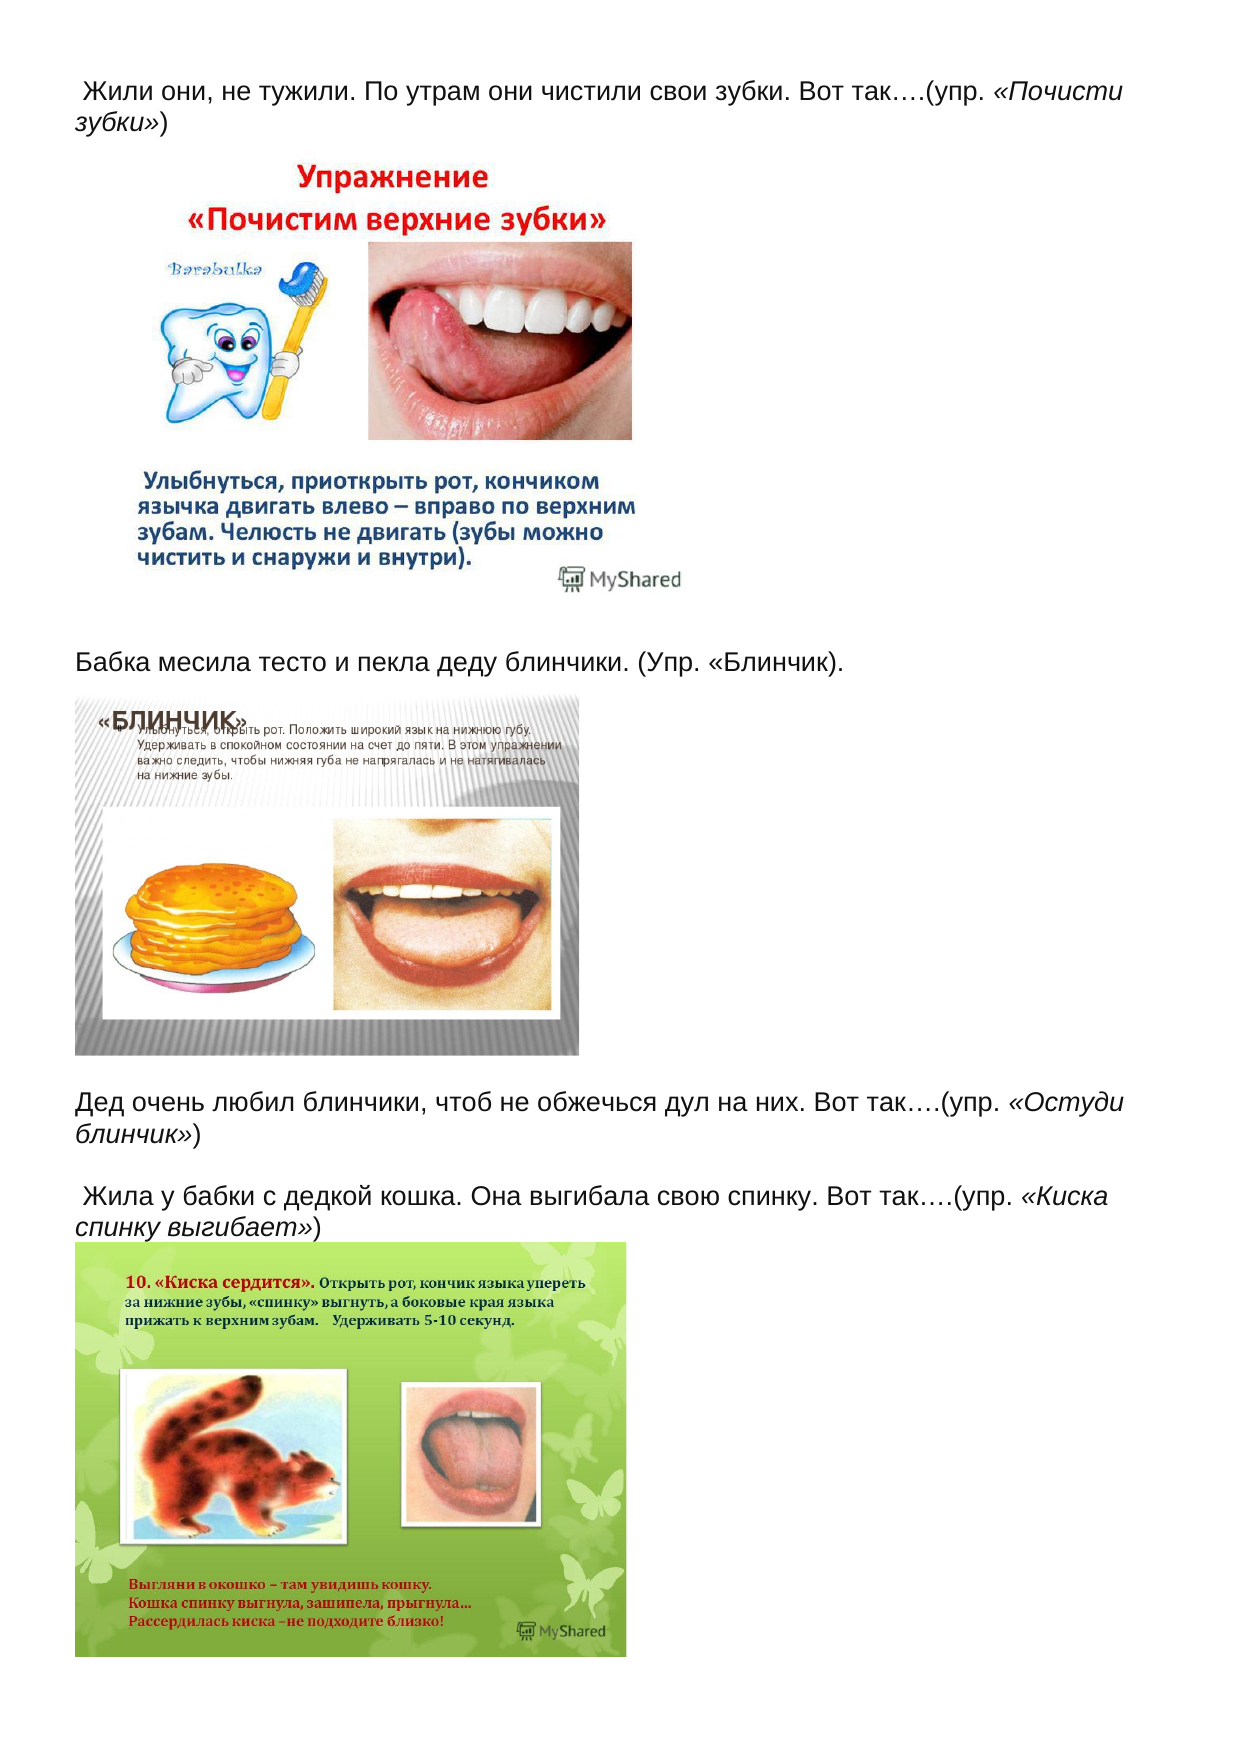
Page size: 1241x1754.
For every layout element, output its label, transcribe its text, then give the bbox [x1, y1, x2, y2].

text Дед очень любил блинчики, чтоб не обжечься дул на них. Вот так….(упр. «Остуди блинчик») [75, 1086, 1165, 1149]
text Жила у бабки с дедкой кошка. Она выгибала свою спинку. Вот так….(упр. «Киска спинку выгибает») [75, 1180, 1165, 1243]
picture [75, 1242, 627, 1657]
text Бабка месила тесто и пекла деду блинчики. (Упр. «Блинчик). [75, 646, 1165, 677]
picture [75, 677, 580, 1056]
text Жили они, не тужили. По утрам они чистили свои зубки. Вот так….(упр. «Почисти зубки») [75, 75, 1165, 137]
picture [75, 137, 711, 615]
